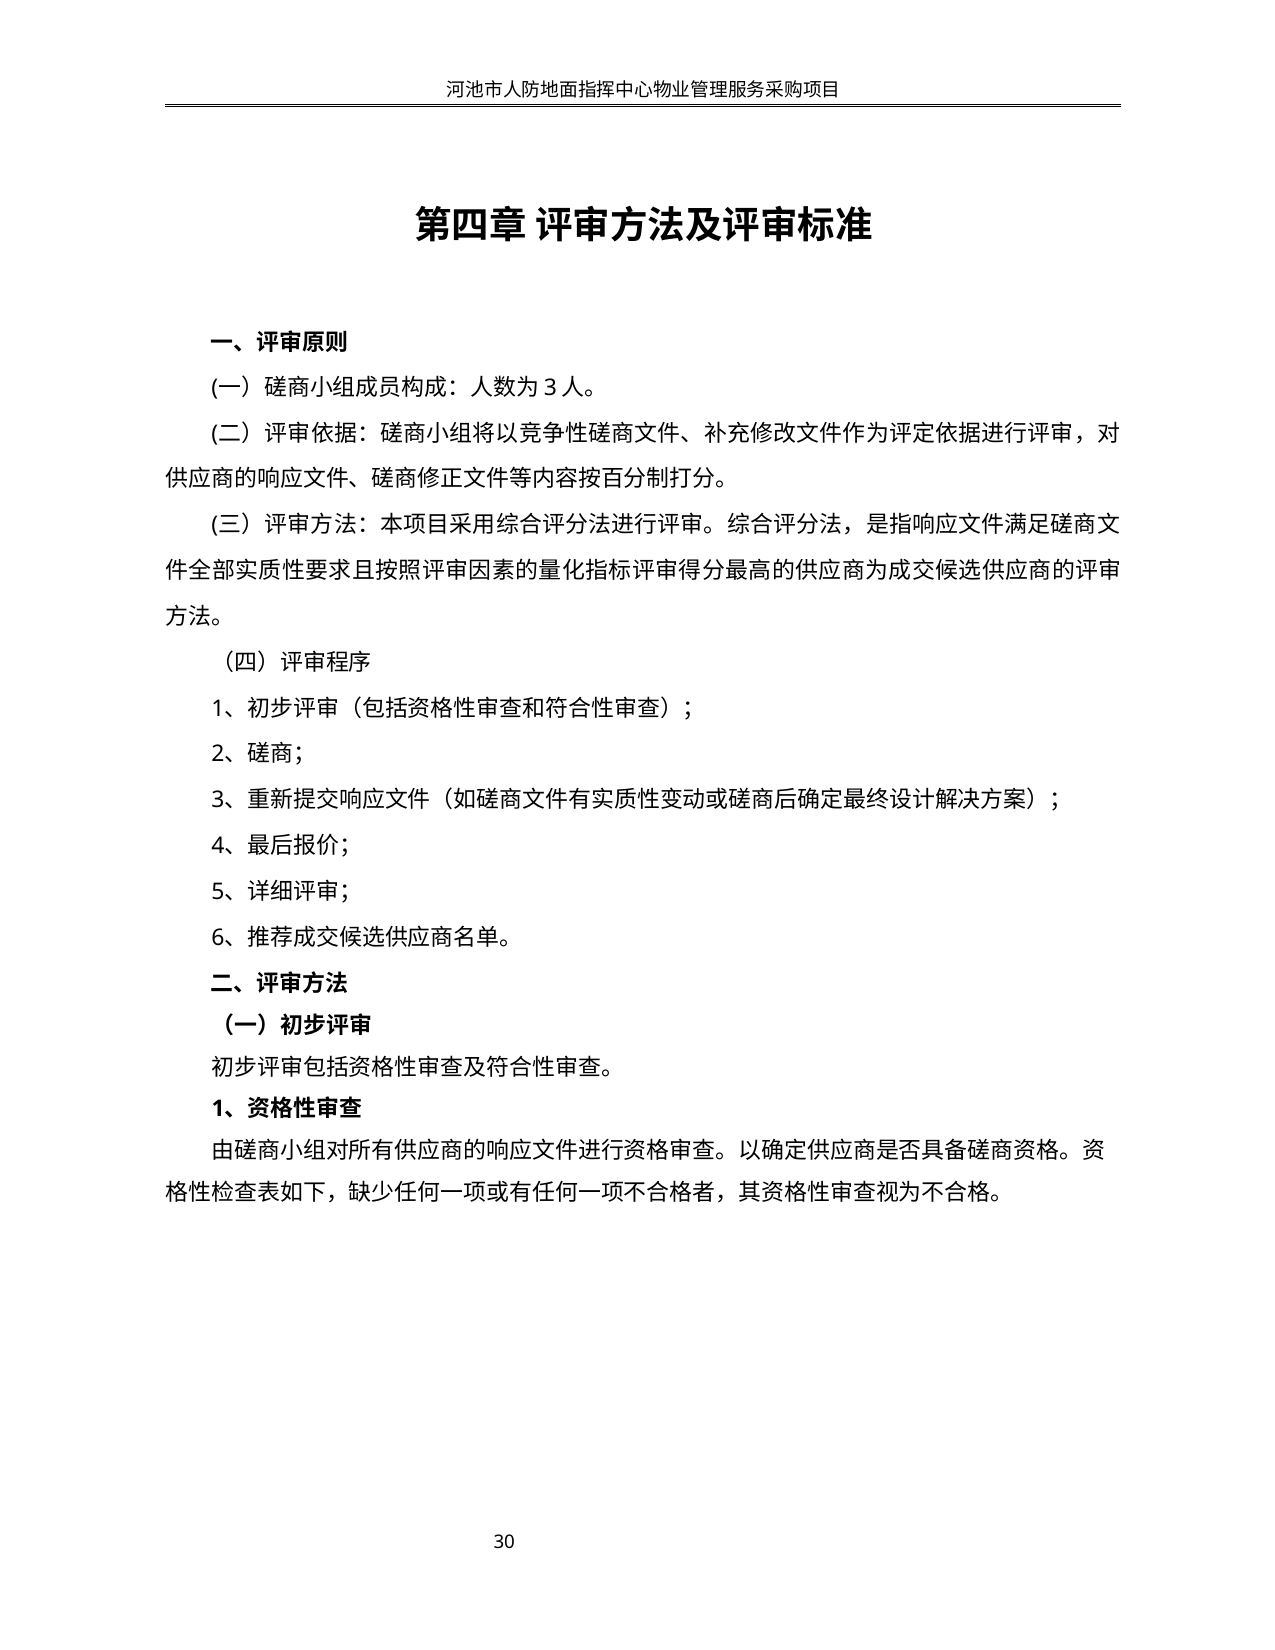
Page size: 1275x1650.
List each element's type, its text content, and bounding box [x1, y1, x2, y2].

text 5、详细评审； [165, 863, 1121, 908]
text （四）评审程序 [165, 633, 1121, 679]
text (三）评审方法：本项目采用综合评分法进行评审。综合评分法，是指响应文件满足磋商文件全部实质性要求且按照评审因素的量化指标评审得分最高的供应商为成交候选供应商的评审方法。 [165, 496, 1121, 633]
text 1、初步评审（包括资格性审查和符合性审查）； [165, 679, 1121, 725]
text 2、磋商； [165, 725, 1121, 771]
text (二）评审依据：磋商小组将以竞争性磋商文件、补充修改文件作为评定依据进行评审，对供应商的响应文件、磋商修正文件等内容按百分制打分。 [165, 404, 1121, 496]
text 1、资格性审查 [165, 1083, 1121, 1125]
text 初步评审包括资格性审查及符合性审查。 [165, 1042, 1121, 1083]
subtitle 第四章 评审方法及评审标准 [165, 206, 1121, 246]
text (一）磋商小组成员构成：人数为3人。 [165, 358, 1121, 404]
text （一）初步评审 [165, 1000, 1121, 1042]
text 6、推荐成交候选供应商名单。 [165, 908, 1121, 954]
list 评审原则 [165, 317, 1121, 358]
text 3、重新提交响应文件（如磋商文件有实质性变动或磋商后确定最终设计解决方案）； [165, 771, 1121, 817]
text 二、评审方法 [165, 954, 1121, 1000]
text 4、最后报价； [165, 817, 1121, 863]
text 由磋商小组对所有供应商的响应文件进行资格审查。以确定供应商是否具备磋商资格。资格性检查表如下，缺少任何一项或有任何一项不合格者，其资格性审查视为不合格。 [165, 1125, 1121, 1208]
